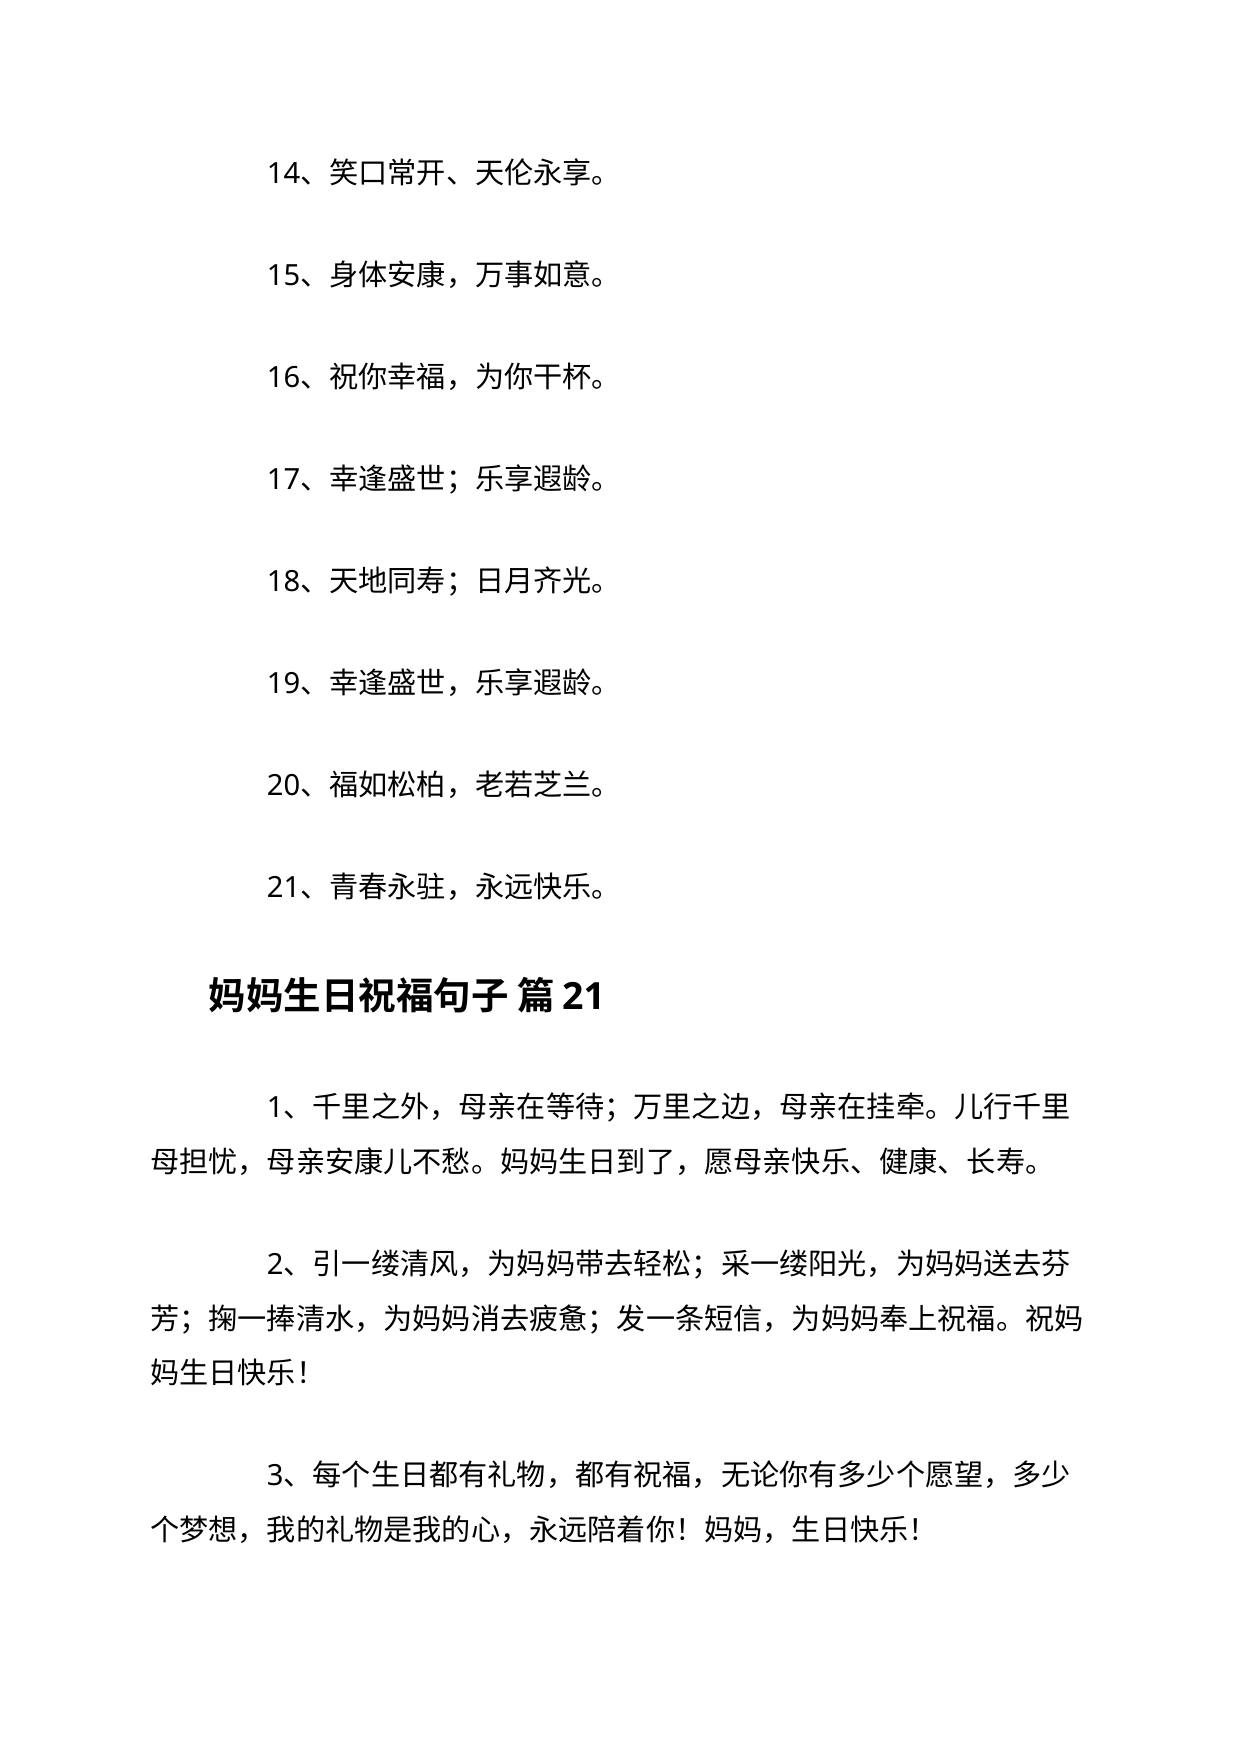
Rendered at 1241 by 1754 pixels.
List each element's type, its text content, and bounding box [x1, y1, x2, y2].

text 21、青春永驻，永远快乐。 [150, 864, 1090, 906]
text 15、身体安康，万事如意。 [150, 252, 1090, 294]
text 18、天地同寿；日月齐光。 [150, 558, 1090, 600]
text 20、福如松柏，老若芝兰。 [150, 762, 1090, 804]
text 2、引一缕清风，为妈妈带去轻松；采一缕阳光，为妈妈送去芬芳；掬一捧清水，为妈妈消去疲惫；发一条短信，为妈妈奉上祝福。祝妈妈生日快乐！ [150, 1240, 1090, 1392]
text 妈妈生日祝福句子 篇21 [150, 966, 1090, 1020]
text 16、祝你幸福，为你干杯。 [150, 354, 1090, 396]
text 19、幸逢盛世，乐享遐龄。 [150, 660, 1090, 702]
text 14、笑口常开、天伦永享。 [150, 150, 1090, 192]
text 17、幸逢盛世；乐享遐龄。 [150, 456, 1090, 498]
text 1、千里之外，母亲在等待；万里之边，母亲在挂牵。儿行千里母担忧，母亲安康儿不愁。妈妈生日到了，愿母亲快乐、健康、长寿。 [150, 1083, 1090, 1181]
text 3、每个生日都有礼物，都有祝福，无论你有多少个愿望，多少个梦想，我的礼物是我的心，永远陪着你！妈妈，生日快乐！ [150, 1452, 1090, 1549]
